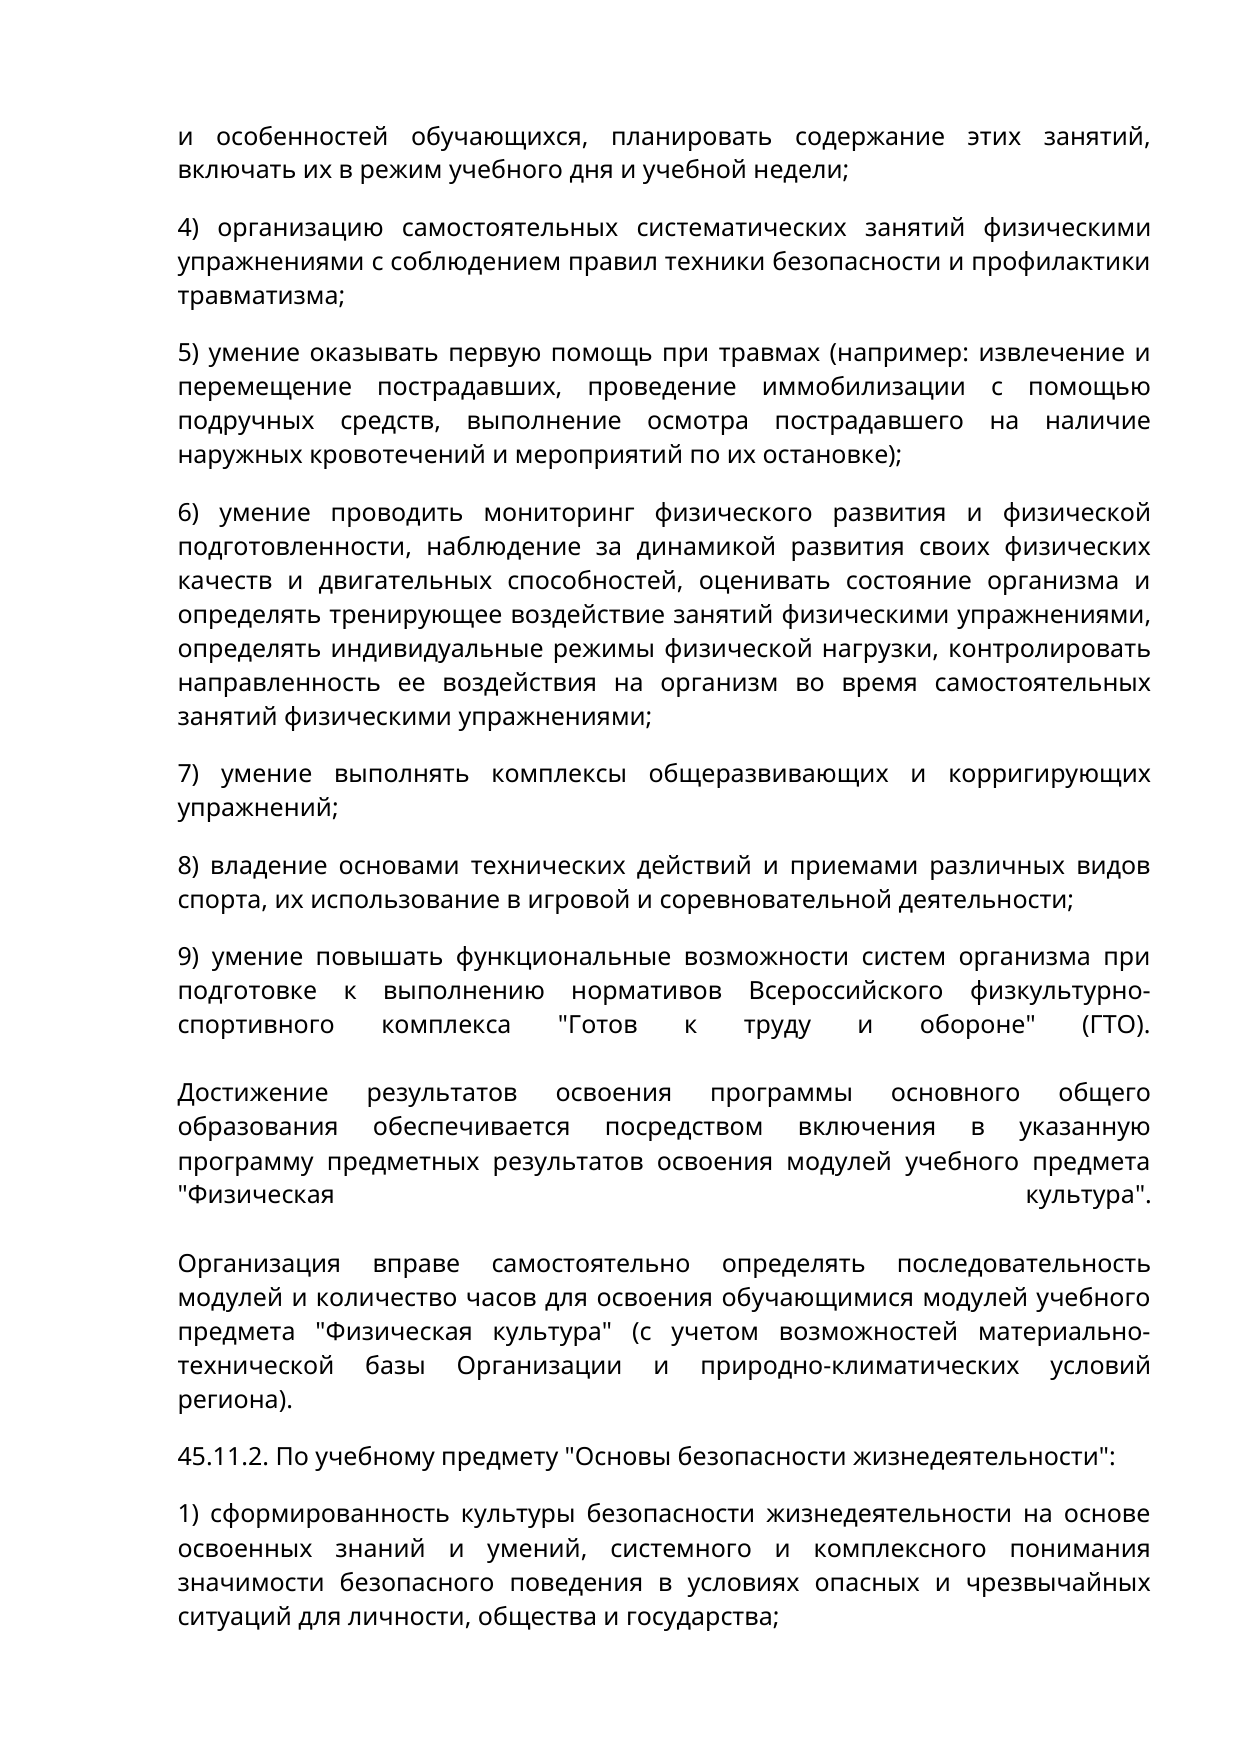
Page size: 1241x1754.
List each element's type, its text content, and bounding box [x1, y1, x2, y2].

text 9) умение повышать функциональные возможности систем организма при подготовке к выполнению нормативов Всероссийского физкультурно-спортивного комплекса "Готов к труду и обороне" (ГТО). Достижение результатов освоения программы основного общего образования обеспечивается посредством включения в указанную программу предметных результатов освоения модулей учебного предмета "Физическая культура". Организация вправе самостоятельно определять последовательность модулей и количество часов для освоения обучающимися модулей учебного предмета "Физическая культура" (с учетом возможностей материально-технической базы Организации и природно-климатических условий региона). [177, 939, 1152, 1416]
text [177, 118, 1152, 186]
text 5) умение оказывать первую помощь при травмах (например: извлечение и перемещение пострадавших, проведение иммобилизации с помощью подручных средств, выполнение осмотра пострадавшего на наличие наружных кровотечений и мероприятий по их остановке); [177, 335, 1152, 471]
text 1) сформированность культуры безопасности жизнедеятельности на основе освоенных знаний и умений, системного и комплексного понимания значимости безопасного поведения в условиях опасных и чрезвычайных ситуаций для личности, общества и государства; [177, 1496, 1152, 1632]
text 6) умение проводить мониторинг физического развития и физической подготовленности, наблюдение за динамикой развития своих физических качеств и двигательных способностей, оценивать состояние организма и определять тренирующее воздействие занятий физическими упражнениями, определять индивидуальные режимы физической нагрузки, контролировать направленность ее воздействия на организм во время самостоятельных занятий физическими упражнениями; [177, 494, 1152, 733]
text 7) умение выполнять комплексы общеразвивающих и корригирующих упражнений; [177, 756, 1152, 824]
text 45.11.2. По учебному предмету "Основы безопасности жизнедеятельности": [177, 1439, 1152, 1473]
text 4) организацию самостоятельных систематических занятий физическими упражнениями с соблюдением правил техники безопасности и профилактики травматизма; [177, 209, 1152, 312]
text 8) владение основами технических действий и приемами различных видов спорта, их использование в игровой и соревновательной деятельности; [177, 847, 1152, 916]
